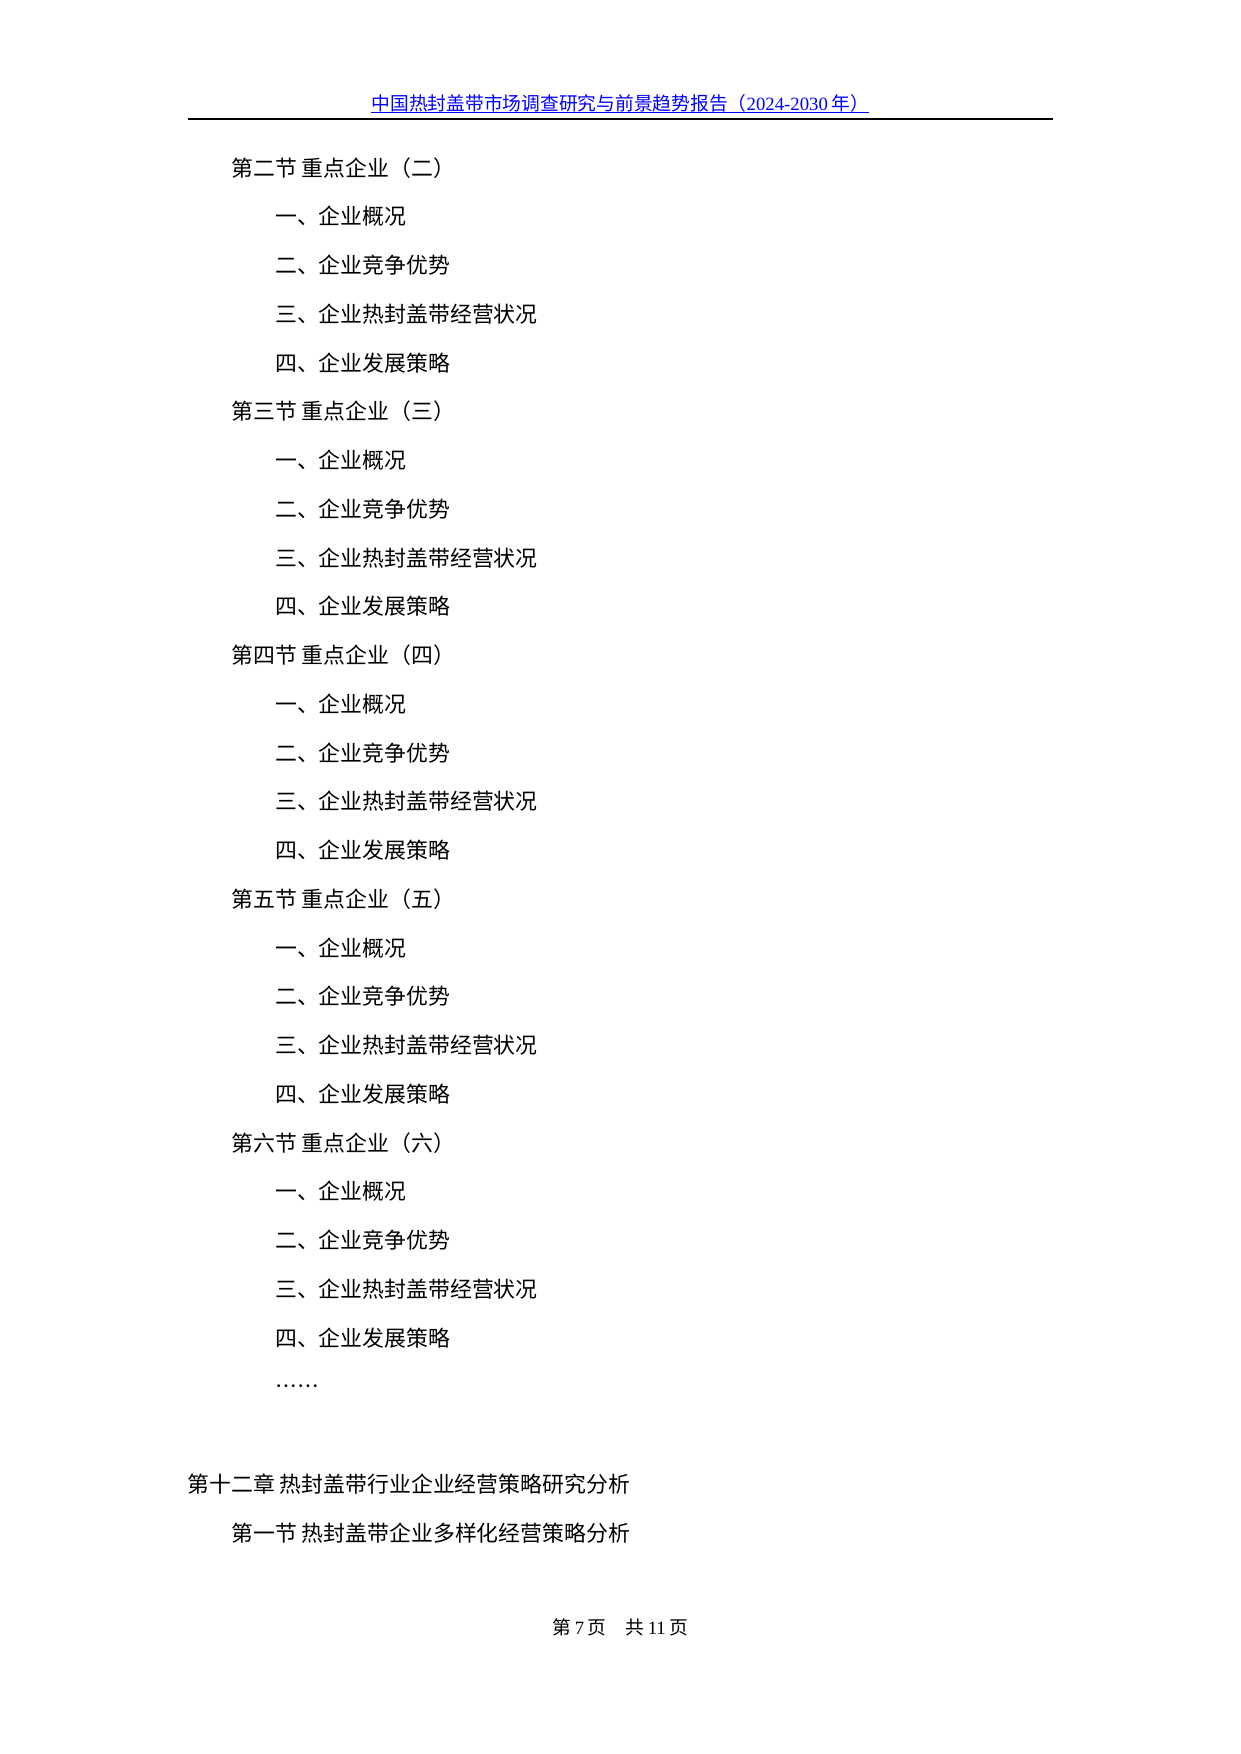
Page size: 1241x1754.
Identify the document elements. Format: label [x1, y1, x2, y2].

text [187, 150, 1053, 1548]
